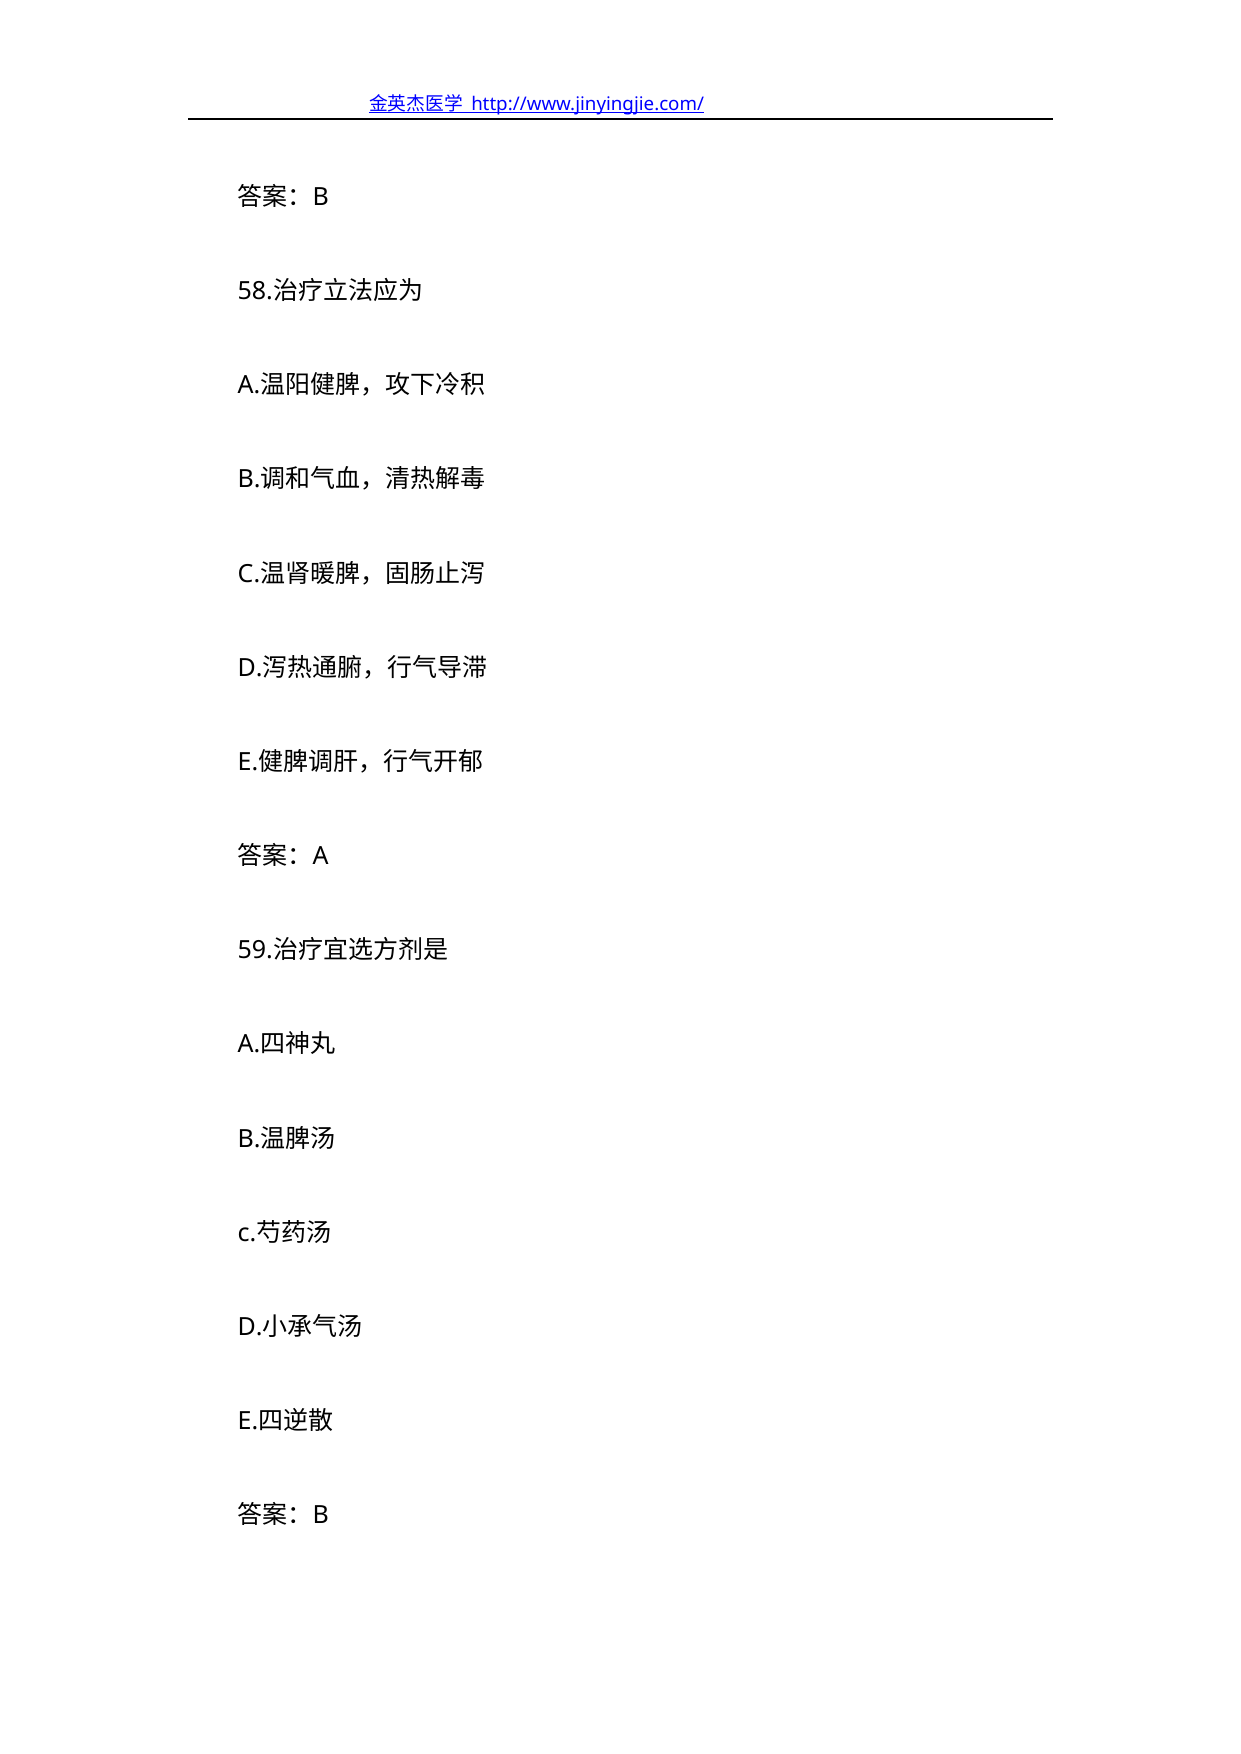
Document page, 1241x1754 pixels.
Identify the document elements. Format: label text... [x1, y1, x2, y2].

text 答案：B [187, 162, 1053, 227]
text 答案：A [187, 821, 1053, 886]
text A.四神丸 [187, 1009, 1053, 1074]
text C.温肾暖脾，固肠止泻 [187, 539, 1053, 604]
text 59.治疗宜选方剂是 [187, 915, 1053, 980]
text 答案：B [187, 1480, 1053, 1545]
text E.四逆散 [187, 1386, 1053, 1451]
text B.温脾汤 [187, 1104, 1053, 1169]
text D.小承气汤 [187, 1292, 1053, 1357]
text A.温阳健脾，攻下冷积 [187, 350, 1053, 415]
text 58.治疗立法应为 [187, 256, 1053, 321]
text c.芍药汤 [187, 1198, 1053, 1263]
text E.健脾调肝，行气开郁 [187, 727, 1053, 792]
text B.调和气血，清热解毒 [187, 444, 1053, 509]
text D.泻热通腑，行气导滞 [187, 633, 1053, 698]
